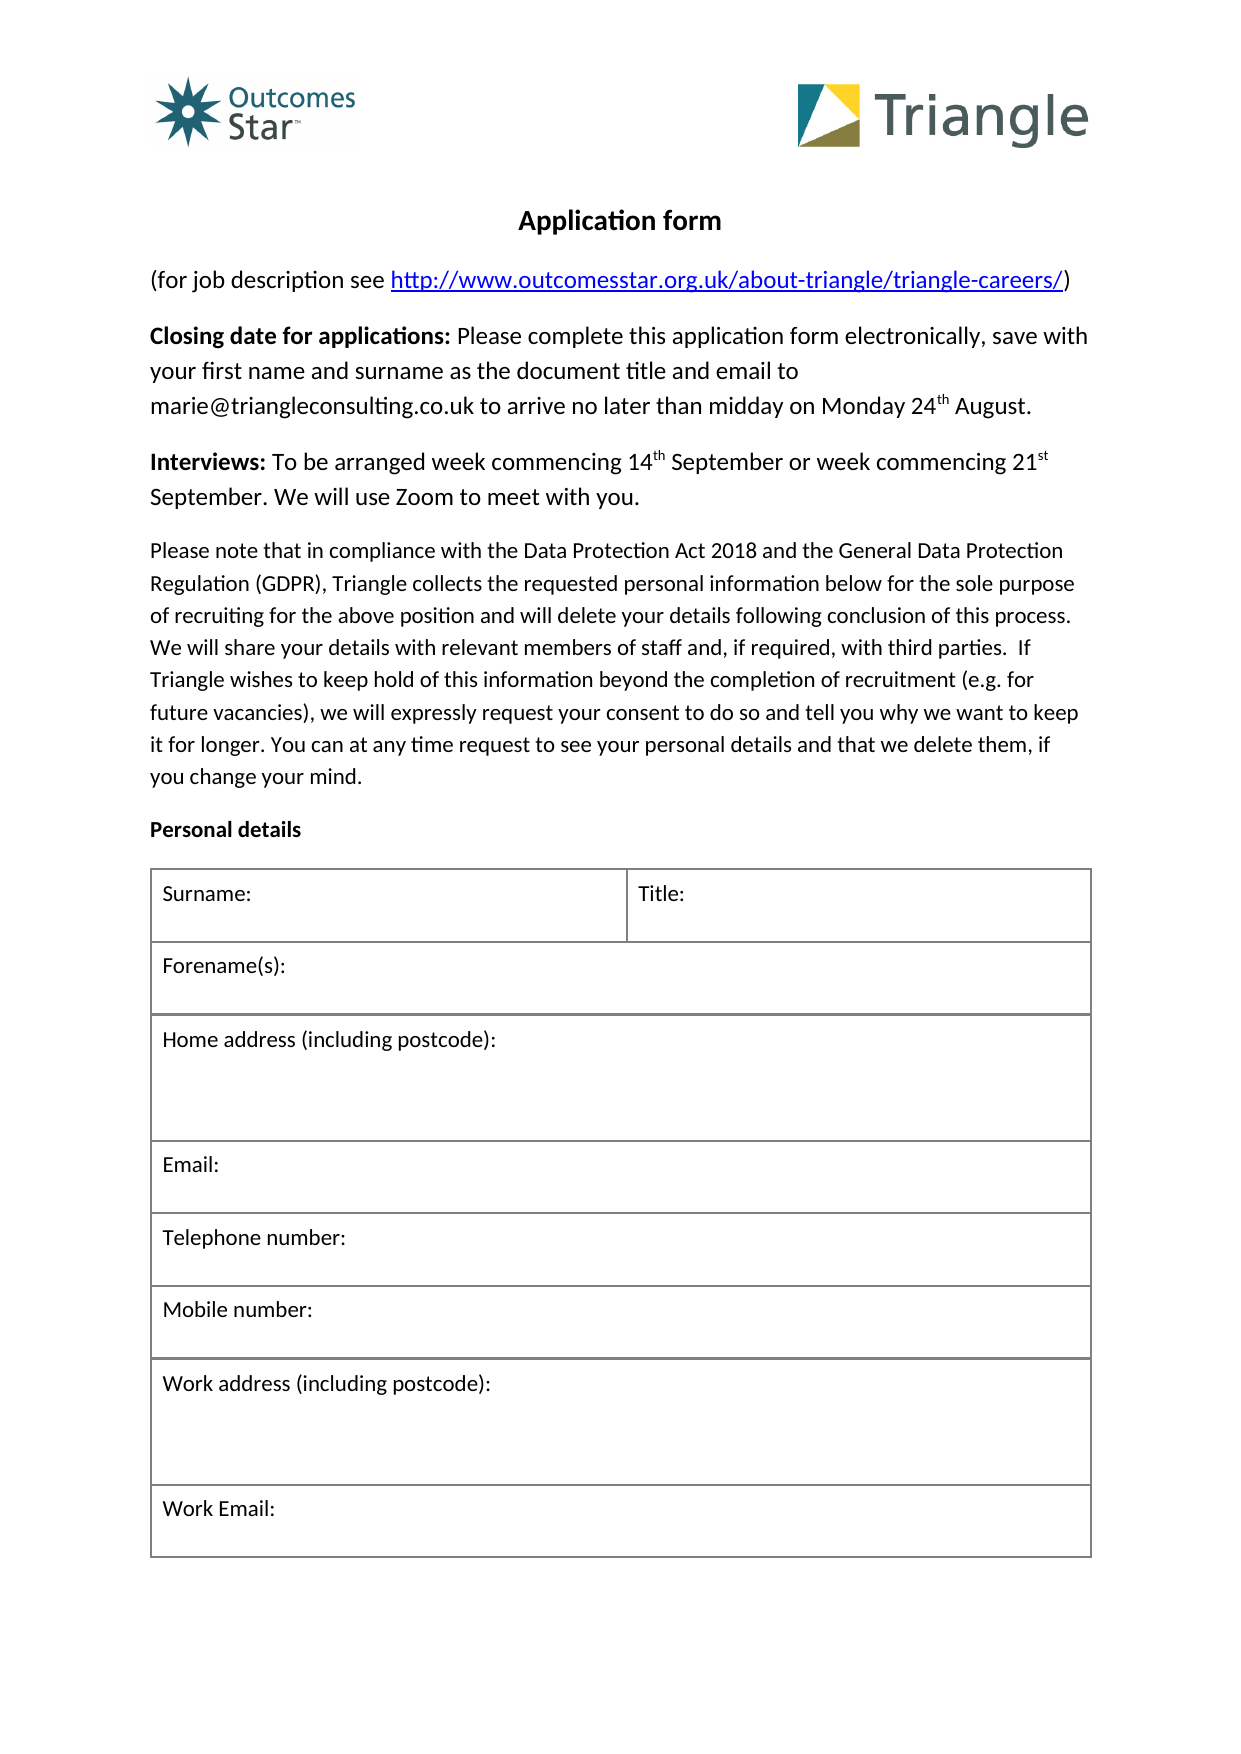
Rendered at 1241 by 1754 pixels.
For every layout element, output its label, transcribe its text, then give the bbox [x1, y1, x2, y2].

table_cell Home address (including postcode): [152, 1016, 1090, 1139]
table_cell Mobile number: [152, 1287, 1090, 1357]
text Personal details [150, 815, 1090, 843]
picture [795, 81, 1091, 149]
text Application form [150, 202, 1090, 238]
table_cell Telephone number: [152, 1214, 1090, 1284]
text Interviews: To be arranged week commencing 14th September or week commencing 21st September. We will use Zoom to meet with you. [150, 446, 1090, 511]
table_cell Forename(s): [152, 943, 1090, 1013]
table_cell Work Email: [152, 1486, 1090, 1556]
table_header Title: [628, 870, 1090, 941]
table_cell Email: [152, 1142, 1090, 1212]
picture [150, 73, 357, 149]
table_header Surname: [152, 870, 626, 941]
text Please note that in compliance with the Data Protection Act 2018 and the General Data Protection Regulation (GDPR), Triangle collects the requested personal information below for the sole purpose of recruiting for the above position and will delete your details following conclusion of this process. We will share your details with relevant members of staff and, if required, with third parties. If Triangle wishes to keep hold of this information beyond the completion of recruitment (e.g. for future vacancies), we will expressly request your consent to do so and tell you why we want to keep it for longer. You can at any time request to see your personal details and that we delete them, if you change your mind. [150, 537, 1090, 790]
text (for job description see http://www.outcomesstar.org.uk/about-triangle/triangle-careers/) [150, 264, 1090, 295]
text Closing date for applications: Please complete this application form electronically, save with your first name and surname as the document title and email to marie@triangleconsulting.co.uk to arrive no later than midday on Monday 24th August. [150, 320, 1090, 421]
table_cell Work address (including postcode): [152, 1360, 1090, 1484]
